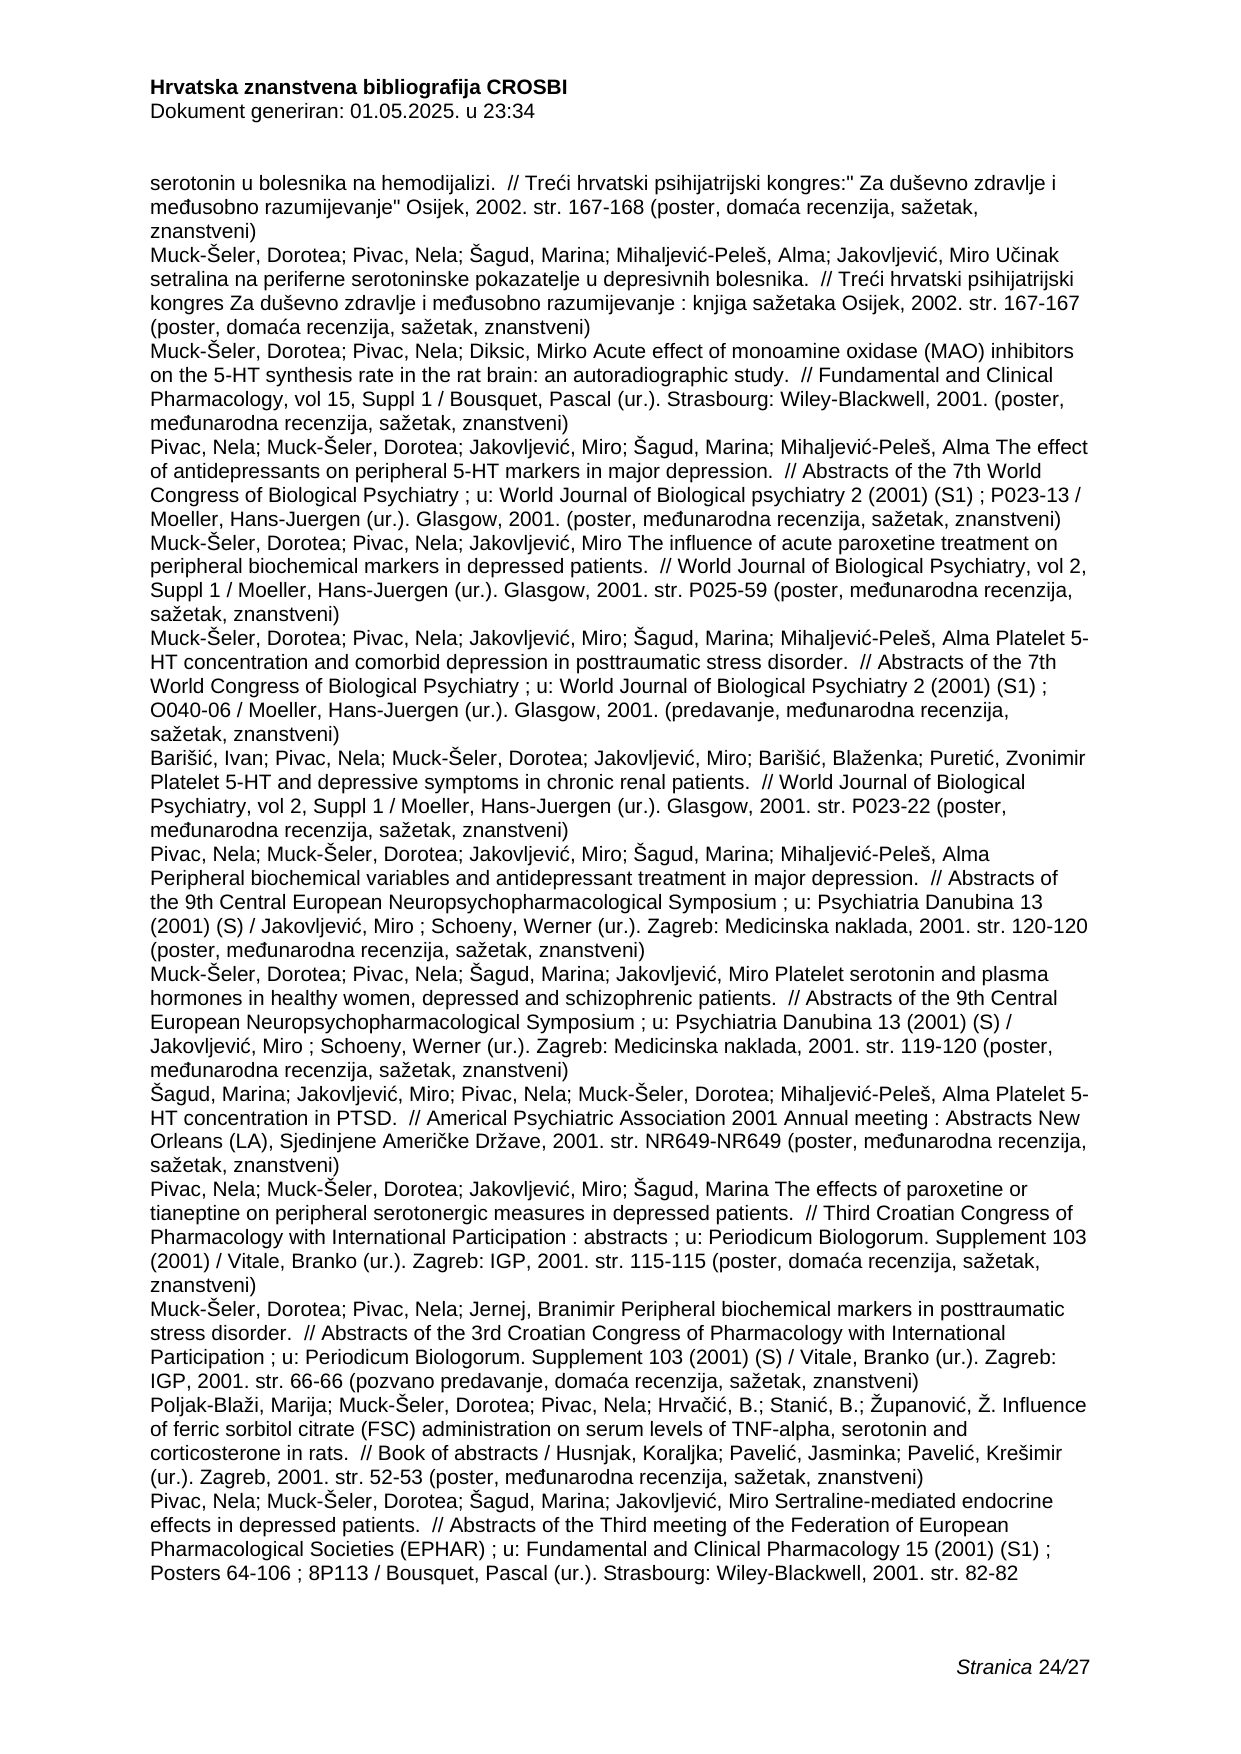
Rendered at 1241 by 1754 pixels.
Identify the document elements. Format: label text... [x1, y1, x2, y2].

text Barišić, Ivan; Pivac, Nela; Muck-Šeler, Dorotea; Jakovljević, Miro; Barišić, Blaženka; Puretić, Zvonimir [150, 746, 1090, 842]
text Šagud, Marina; Jakovljević, Miro; Pivac, Nela; Muck-Šeler, Dorotea; Mihaljević-Peleš, Alma [150, 1081, 1090, 1177]
text Muck-Šeler, Dorotea; Pivac, Nela; Jakovljević, Miro; Šagud, Marina; Mihaljević-Peleš, Alma [150, 626, 1090, 746]
text Muck-Šeler, Dorotea; Pivac, Nela; Jernej, Branimir [150, 1297, 1090, 1393]
text Pivac, Nela; Muck-Šeler, Dorotea; Jakovljević, Miro; Šagud, Marina; Mihaljević-Peleš, Alma [150, 842, 1090, 962]
text Muck-Šeler, Dorotea; Pivac, Nela; Diksic, Mirko [150, 339, 1090, 434]
text Pivac, Nela; Muck-Šeler, Dorotea; Jakovljević, Miro; Šagud, Marina; Mihaljević-Peleš, Alma [150, 434, 1090, 530]
text Pivac, Nela; Muck-Šeler, Dorotea; Jakovljević, Miro; Šagud, Marina [150, 1177, 1090, 1297]
text Muck-Šeler, Dorotea; Pivac, Nela; Jakovljević, Miro [150, 530, 1090, 626]
text Poljak-Blaži, Marija; Muck-Šeler, Dorotea; Pivac, Nela; Hrvačić, B.; Stanić, B.; Županović, Ž. [150, 1393, 1090, 1489]
text Muck-Šeler, Dorotea; Pivac, Nela; Šagud, Marina; Jakovljević, Miro [150, 962, 1090, 1081]
text Muck-Šeler, Dorotea; Pivac, Nela; Šagud, Marina; Mihaljević-Peleš, Alma; Jakovljević, Miro [150, 243, 1090, 339]
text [150, 1489, 1090, 1584]
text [150, 171, 1090, 243]
